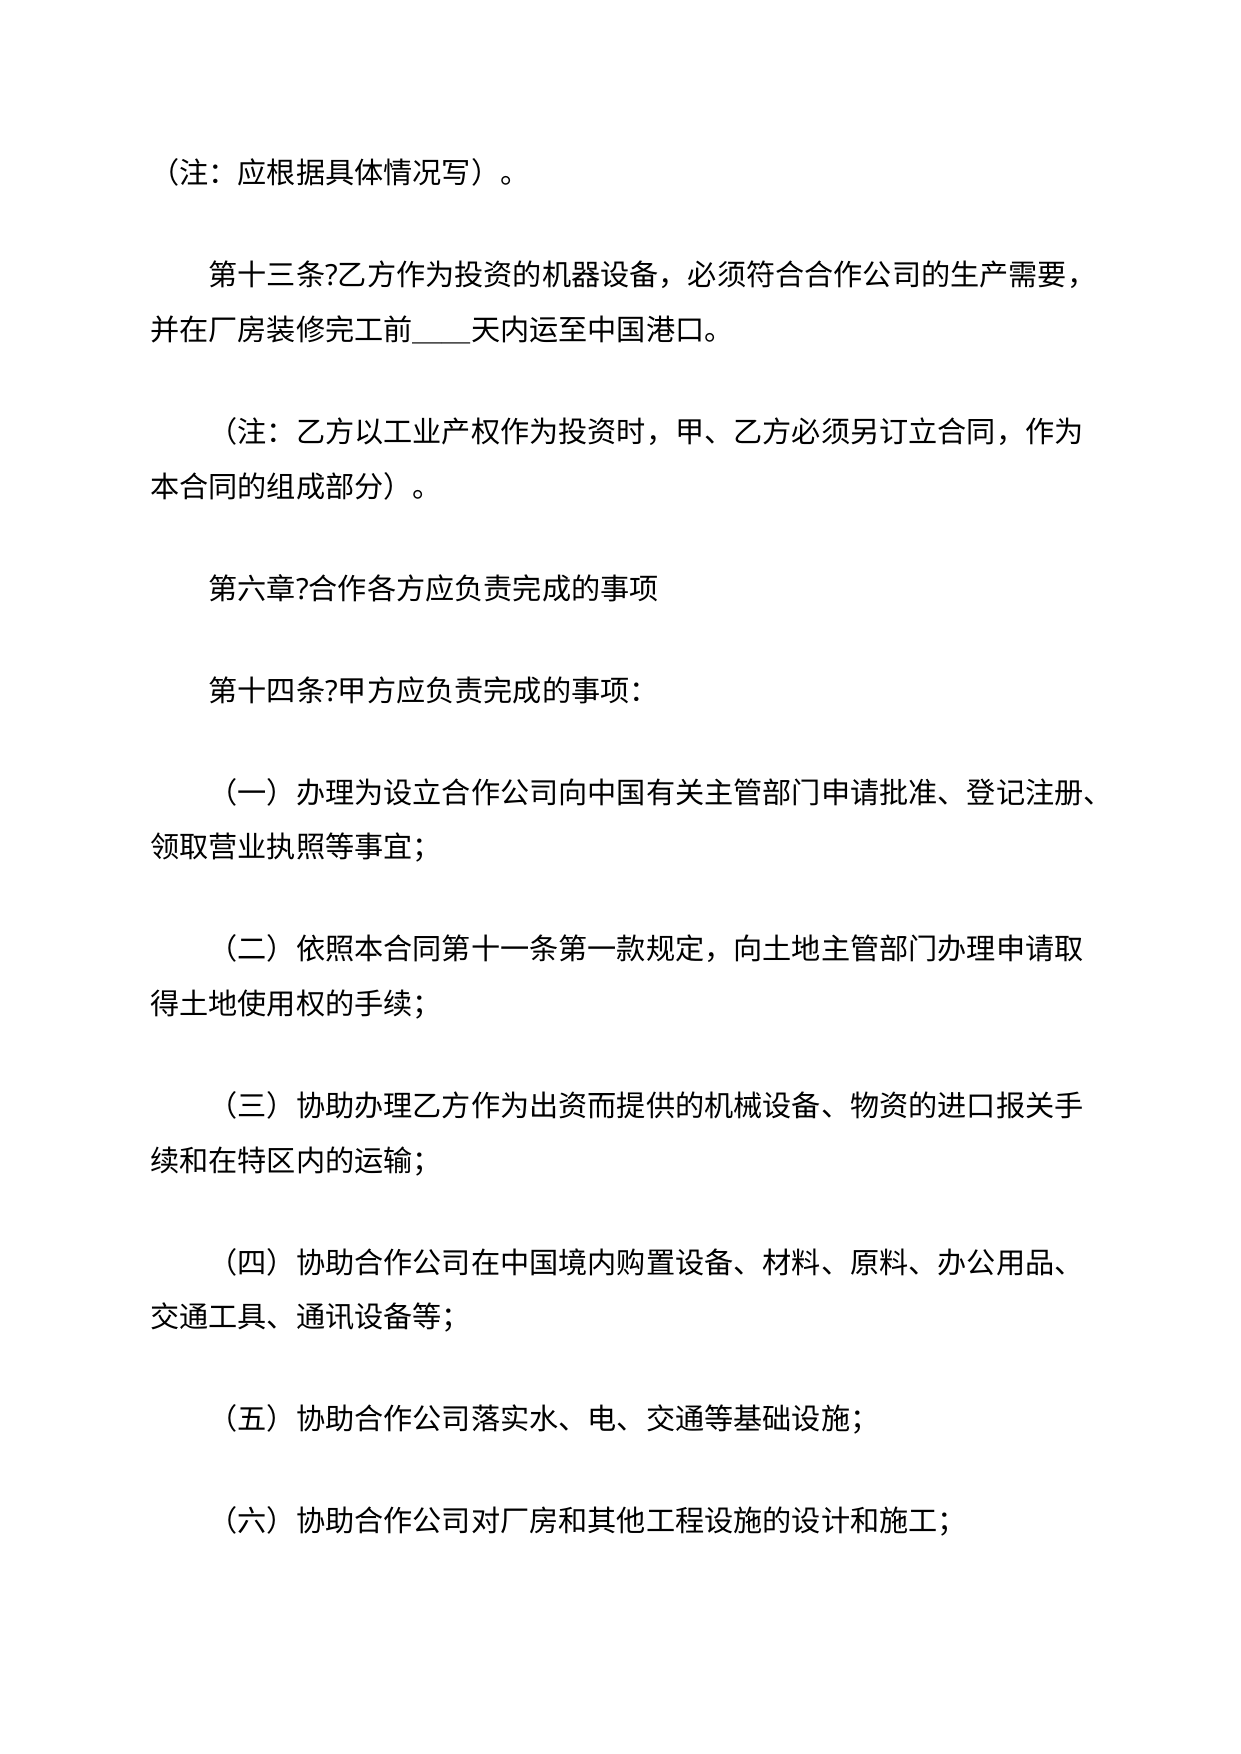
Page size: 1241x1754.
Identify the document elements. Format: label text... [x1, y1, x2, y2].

text 第六章?合作各方应负责完成的事项 [150, 565, 1090, 608]
text （二）依照本合同第十一条第一款规定，向土地主管部门办理申请取得土地使用权的手续； [150, 926, 1090, 1023]
text 第十四条?甲方应负责完成的事项： [150, 667, 1090, 709]
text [150, 150, 1090, 192]
text （三）协助办理乙方作为出资而提供的机械设备、物资的进口报关手续和在特区内的运输； [150, 1082, 1090, 1180]
text （五）协助合作公司落实水、电、交通等基础设施； [150, 1396, 1090, 1438]
text （一）办理为设立合作公司向中国有关主管部门申请批准、登记注册、领取营业执照等事宜； [150, 769, 1090, 866]
text 第十三条?乙方作为投资的机器设备，必须符合合作公司的生产需要，并在厂房装修完工前＿＿天内运至中国港口。 [150, 252, 1090, 349]
text （四）协助合作公司在中国境内购置设备、材料、原料、办公用品、交通工具、通讯设备等； [150, 1239, 1090, 1336]
text （六）协助合作公司对厂房和其他工程设施的设计和施工； [150, 1498, 1090, 1540]
text （注：乙方以工业产权作为投资时，甲、乙方必须另订立合同，作为本合同的组成部分）。 [150, 408, 1090, 506]
